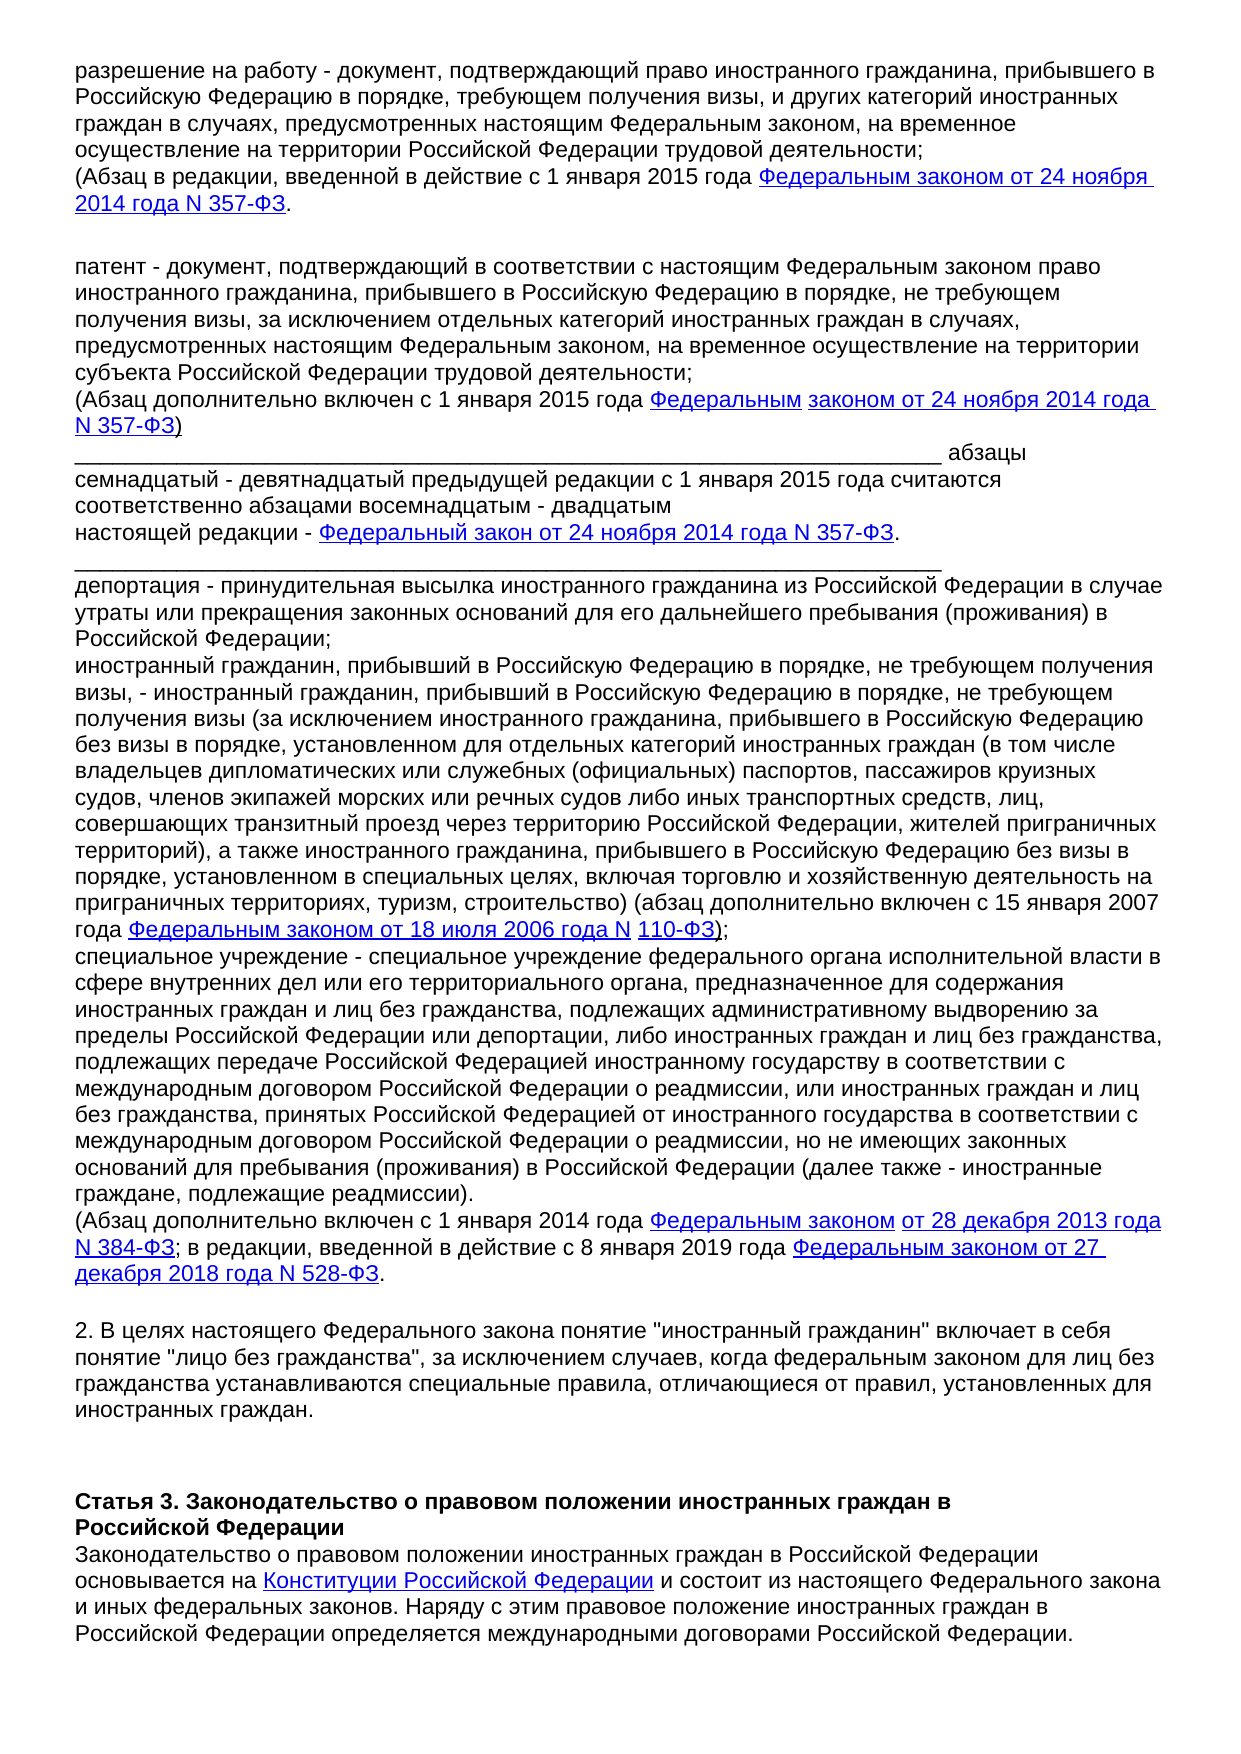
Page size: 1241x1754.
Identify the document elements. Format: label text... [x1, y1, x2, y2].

text патент - документ, подтверждающий в соответствии с настоящим Федеральным законом право иностранного гражданина, прибывшего в Российскую Федерацию в порядке, не требующем получения визы, за исключением отдельных категорий иностранных граждан в случаях, предусмотренных настоящим Федеральным законом, на временное осуществление на территории субъекта Российской Федерации трудовой деятельности; [74, 253, 1165, 385]
text иностранный гражданин, прибывший в Российскую Федерацию в порядке, не требующем получения визы, - иностранный гражданин, прибывший в Российскую Федерацию в порядке, не требующем получения визы (за исключением иностранного гражданина, прибывшего в Российскую Федерацию без визы в порядке, установленном для отдельных категорий иностранных граждан (в том числе владельцев дипломатических или служебных (официальных) паспортов, пассажиров круизных судов, членов экипажей морских или речных судов либо иных транспортных средств, лиц, совершающих транзитный проезд через территорию Российской Федерации, жителей приграничных территорий), а также иностранного гражданина, прибывшего в Российскую Федерацию без визы в порядке, установленном в специальных целях, включая торговлю и хозяйственную деятельность на приграничных территориях, туризм, строительство) (абзац дополнительно включен с 15 января 2007 года Федеральным законом от 18 июля 2006 года N 110-ФЗ); [74, 652, 1166, 942]
text ____________________________________________________________________ абзацы семнадцатый - девятнадцатый предыдущей редакции с 1 января 2015 года считаются соответственно абзацами восемнадцатым - двадцатым [74, 439, 1165, 518]
text Статья 3. Законодательство о правовом положении иностранных граждан в Российской Федерации [74, 1488, 1074, 1541]
text специальное учреждение - специальное учреждение федерального органа исполнительной власти в сфере внутренних дел или его территориального органа, предназначенное для содержания иностранных граждан и лиц без гражданства, подлежащих административному выдворению за пределы Российской Федерации или депортации, либо иностранных граждан и лиц без гражданства, подлежащих передаче Российской Федерацией иностранному государству в соответствии с международным договором Российской Федерации о реадмиссии, или иностранных граждан и лиц без гражданства, принятых Российской Федерацией от иностранного государства в соответствии с международным договором Российской Федерации о реадмиссии, но не имеющих законных оснований для пребывания (проживания) в Российской Федерации (далее также - иностранные граждане, подлежащие реадмиссии). [74, 943, 1165, 1206]
text депортация - принудительная высылка иностранного гражданина из Российской Федерации в случае утраты или прекращения законных оснований для его дальнейшего пребывания (проживания) в Российской Федерации; [74, 572, 1164, 651]
text (Абзац дополнительно включен с 1 января 2014 года Федеральным законом от 28 декабря 2013 года N 384-ФЗ; в редакции, введенной в действие с 8 января 2019 года Федеральным законом от 27 декабря 2018 года N 528-ФЗ. [74, 1207, 1165, 1286]
text (Абзац дополнительно включен с 1 января 2015 года Федеральным законом от 24 ноября 2014 года N 357-ФЗ) [74, 386, 1165, 438]
text настоящей редакции - Федеральный закон от 24 ноября 2014 года N 357-ФЗ. ____________________________________________________________________ [74, 519, 1165, 572]
text разрешение на работу - документ, подтверждающий право иностранного гражданина, прибывшего в Российскую Федерацию в порядке, требующем получения визы, и других категорий иностранных граждан в случаях, предусмотренных настоящим Федеральным законом, на временное осуществление на территории Российской Федерации трудовой деятельности; [74, 57, 1165, 162]
text Законодательство о правовом положении иностранных граждан в Российской Федерации основывается на Конституции Российской Федерации и состоит из настоящего Федерального закона и иных федеральных законов. Наряду с этим правовое положение иностранных граждан в Российской Федерации определяется международными договорами Российской Федерации. [74, 1541, 1164, 1646]
text 2. В целях настоящего Федерального закона понятие "иностранный гражданин" включает в себя понятие "лицо без гражданства", за исключением случаев, когда федеральным законом для лиц без гражданства устанавливаются специальные правила, отличающиеся от правил, установленных для иностранных граждан. [74, 1317, 1165, 1423]
text (Абзац в редакции, введенной в действие с 1 января 2015 года Федеральным законом от 24 ноября 2014 года N 357-ФЗ. [74, 163, 1165, 216]
